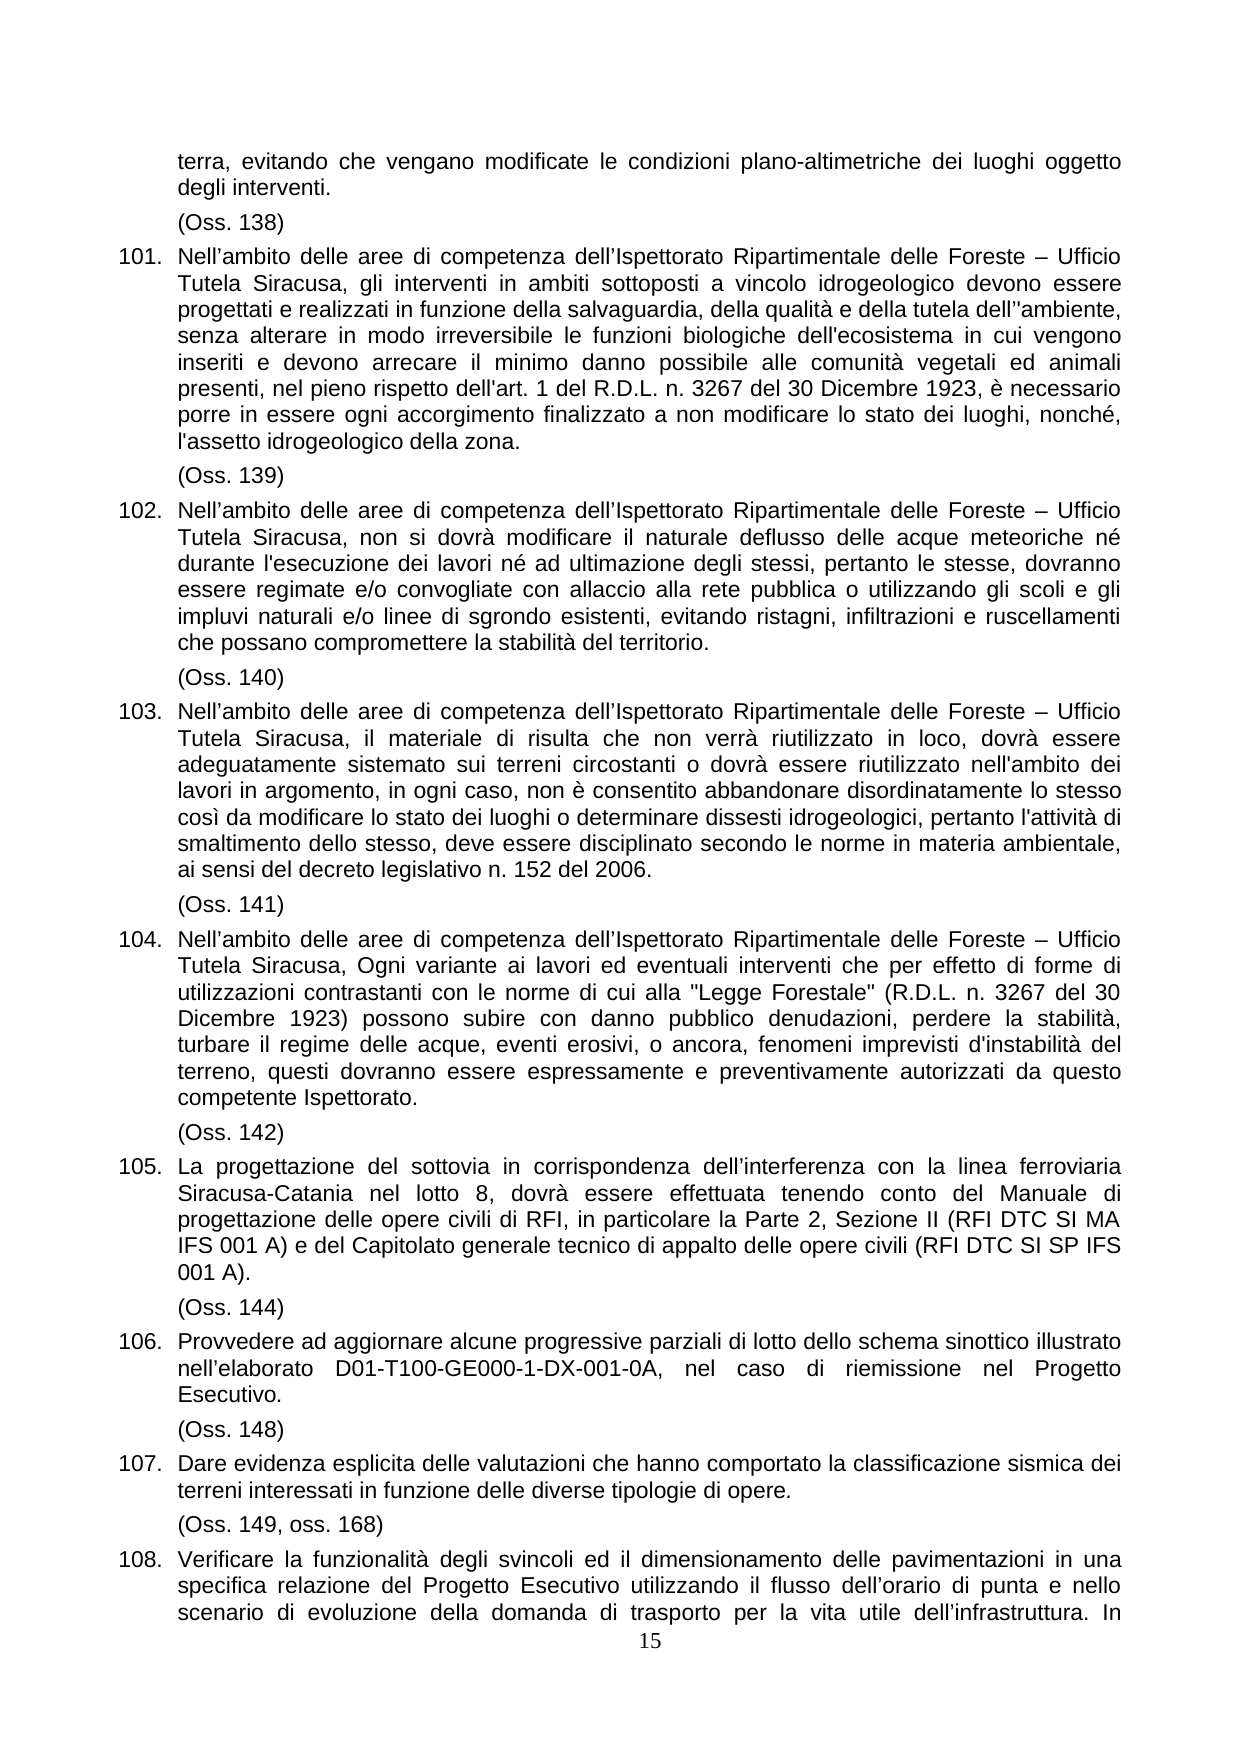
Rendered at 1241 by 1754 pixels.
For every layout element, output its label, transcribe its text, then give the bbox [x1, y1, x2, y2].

list Nell’ambito delle aree di competenza dell’Ispettorato Ripartimentale delle Foreste – Ufficio Tutela Siracusa, Ogni variante ai lavori ed eventuali interventi che per effetto di forme di utilizzazioni contrastanti con le norme di cui alla "Legge Forestale" (R.D.L. n. 3267 del 30 Dicembre 1923) possono subire con danno pubblico denudazioni, perdere la stabilità, turbare il regime delle acque, eventi erosivi, o ancora, fenomeni imprevisti d'instabilità del terreno, questi dovranno essere espressamente e preventivamente autorizzati da questo competente Ispettorato. [118, 926, 1122, 1110]
list Nell’ambito delle aree di competenza dell’Ispettorato Ripartimentale delle Foreste – Ufficio Tutela Siracusa, il materiale di risulta che non verrà riutilizzato in loco, dovrà essere adeguatamente sistemato sui terreni circostanti o dovrà essere riutilizzato nell'ambito dei lavori in argomento, in ogni caso, non è consentito abbandonare disordinatamente lo stesso così da modificare lo stato dei luoghi o determinare dissesti idrogeologici, pertanto l'attività di smaltimento dello stesso, deve essere disciplinato secondo le norme in materia ambientale, ai sensi del decreto legislativo n. 152 del 2006. [118, 698, 1122, 883]
list Provvedere ad aggiornare alcune progressive parziali di lotto dello schema sinottico illustrato nell’elaborato D01-T100-GE000-1-DX-001-0A, nel caso di riemissione nel Progetto Esecutivo. [118, 1328, 1122, 1407]
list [118, 148, 1122, 200]
text (Oss. 138) [177, 209, 1122, 235]
text (Oss. 148) [177, 1416, 1122, 1442]
list La progettazione del sottovia in corrispondenza dell’interferenza con la linea ferroviaria Siracusa-Catania nel lotto 8, dovrà essere effettuata tenendo conto del Manuale di progettazione delle opere civili di RFI, in particolare la Parte 2, Sezione II (RFI DTC SI MA IFS 001 A) e del Capitolato generale tecnico di appalto delle opere civili (RFI DTC SI SP IFS 001 A). [118, 1153, 1122, 1285]
list Dare evidenza esplicita delle valutazioni che hanno comportato la classificazione sismica dei terreni interessati in funzione delle diverse tipologie di opere. [118, 1450, 1122, 1503]
list Nell’ambito delle aree di competenza dell’Ispettorato Ripartimentale delle Foreste – Ufficio Tutela Siracusa, non si dovrà modificare il naturale deflusso delle acque meteoriche né durante l'esecuzione dei lavori né ad ultimazione degli stessi, pertanto le stesse, dovranno essere regimate e/o convogliate con allaccio alla rete pubblica o utilizzando gli scoli e gli impluvi naturali e/o linee di sgrondo esistenti, evitando ristagni, infiltrazioni e ruscellamenti che possano compromettere la stabilità del territorio. [118, 497, 1122, 655]
text (Oss. 139) [177, 462, 1122, 489]
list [118, 1546, 1122, 1625]
text (Oss. 141) [177, 891, 1122, 917]
text (Oss. 142) [177, 1119, 1122, 1145]
text (Oss. 149, oss. 168) [177, 1511, 1122, 1538]
text (Oss. 144) [177, 1293, 1122, 1320]
text (Oss. 140) [177, 664, 1122, 690]
list Nell’ambito delle aree di competenza dell’Ispettorato Ripartimentale delle Foreste – Ufficio Tutela Siracusa, gli interventi in ambiti sottoposti a vincolo idrogeologico devono essere progettati e realizzati in funzione della salvaguardia, della qualità e della tutela dell’'ambiente, senza alterare in modo irreversibile le funzioni biologiche dell'ecosistema in cui vengono inseriti e devono arrecare il minimo danno possibile alle comunità vegetali ed animali presenti, nel pieno rispetto dell'art. 1 del R.D.L. n. 3267 del 30 Dicembre 1923, è necessario porre in essere ogni accorgimento finalizzato a non modificare lo stato dei luoghi, nonché, l'assetto idrogeologico della zona. [118, 243, 1122, 454]
